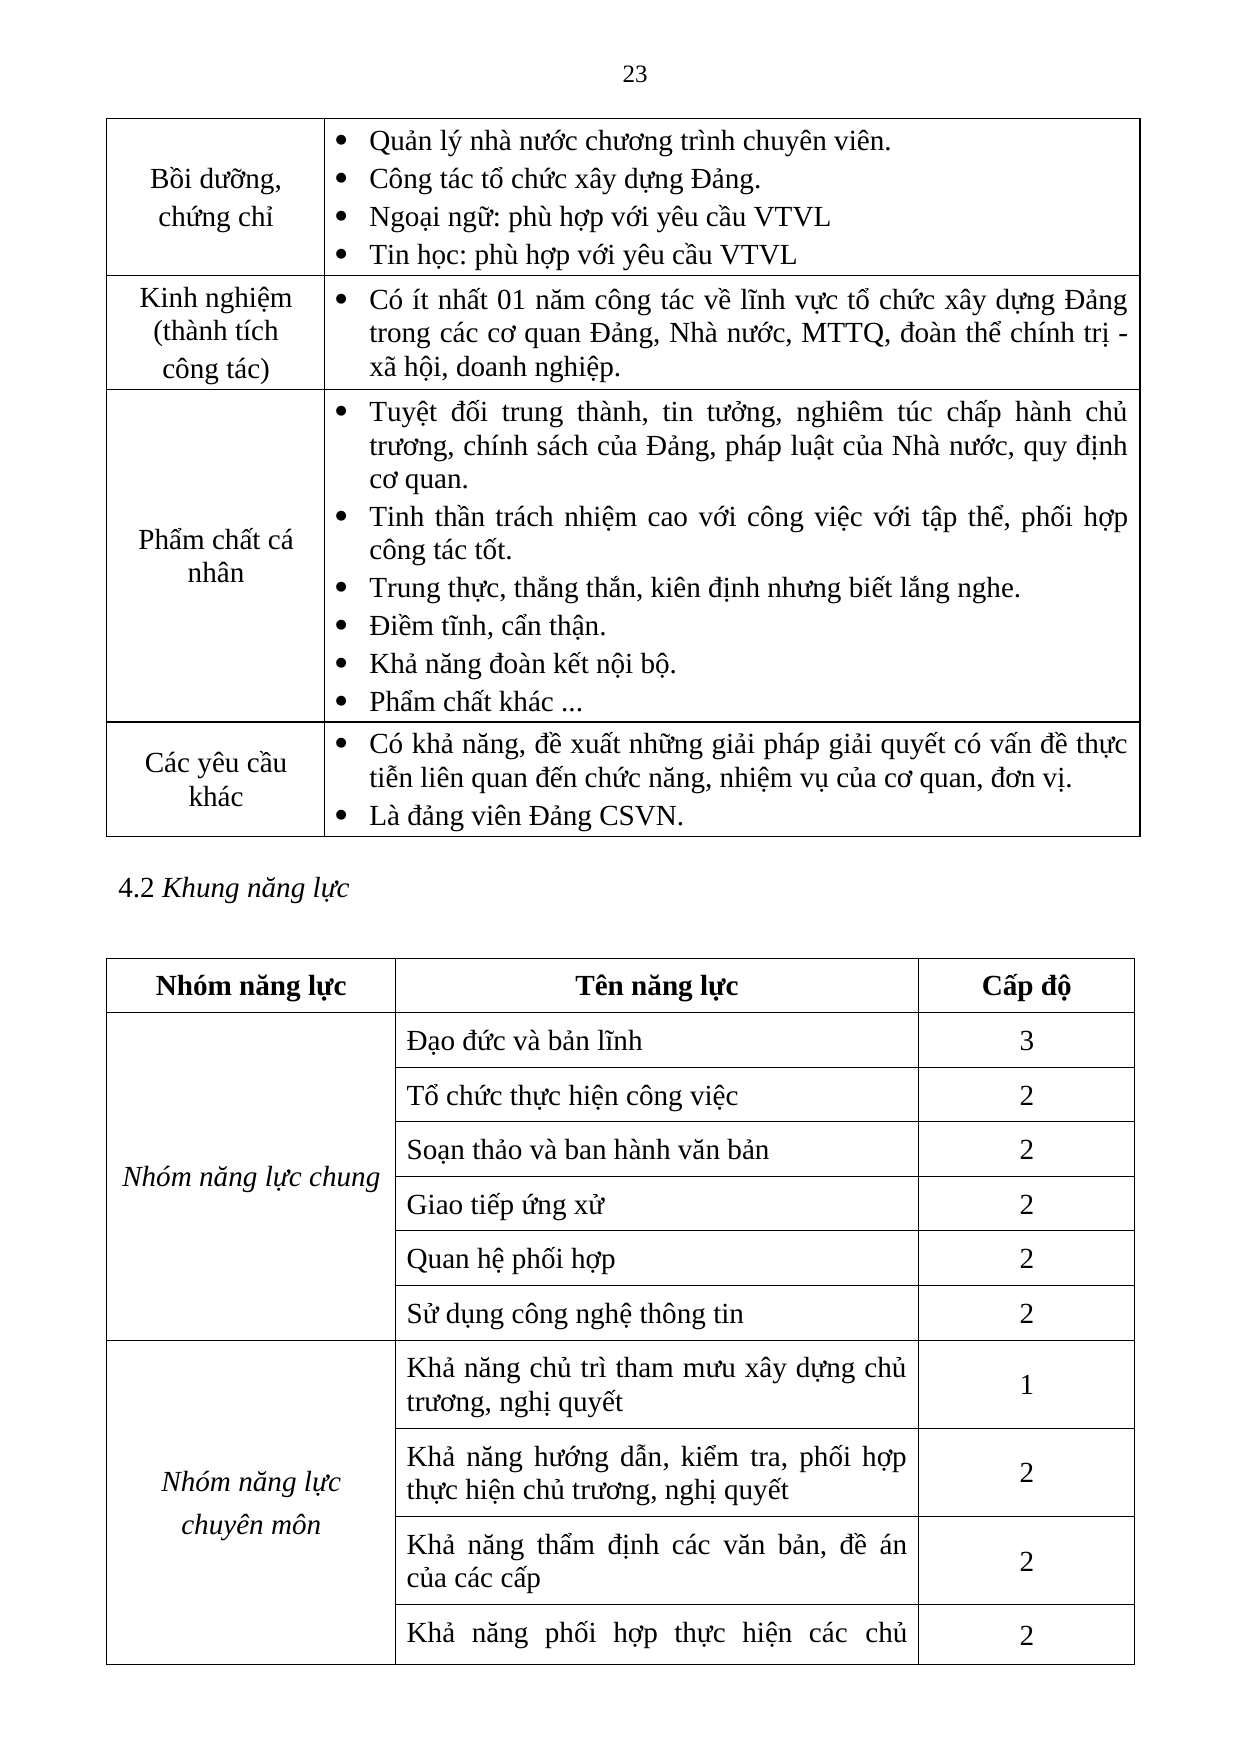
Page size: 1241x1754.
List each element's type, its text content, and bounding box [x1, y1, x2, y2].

table_cell 3 [919, 1013, 1134, 1067]
table_cell 2 [919, 1068, 1134, 1121]
table_cell 2 [919, 1122, 1134, 1176]
table_cell Có khả năng, đề xuất những giải pháp giải quyết có vấn đề thực tiễn liên quan đến chức năng, nhiệm vụ của cơ quan, đơn vị. Là đảng viên Đảng CSVN. [325, 723, 1139, 836]
table_header Tên năng lực [396, 959, 918, 1012]
table_header Nhóm năng lực [107, 959, 395, 1012]
table_cell 2 [919, 1177, 1134, 1230]
table_cell Tuyệt đối trung thành, tin tưởng, nghiêm túc chấp hành chủ trương, chính sách của Đảng, pháp luật của Nhà nước, quy định cơ quan. Tinh thần trách nhiệm cao với công việc với tập thể, phối hợp công tác tốt. Trung thực, thẳng thắn, kiên định nhưng biết lắng nghe. Điềm tĩnh, cẩn thận. Khả năng đoàn kết nội bộ. Phẩm chất khác ... [325, 390, 1139, 721]
table_cell Nhóm năng lực chuyên môn [107, 1341, 395, 1664]
table_cell Sử dụng công nghệ thông tin [396, 1286, 918, 1339]
table_cell Nhóm năng lực chung [107, 1013, 395, 1339]
table_cell 1 [919, 1341, 1134, 1428]
text 4.2 Khung năng lực [118, 870, 1152, 904]
table_cell Khả năng thẩm định các văn bản, đề án của các cấp [396, 1517, 918, 1604]
table_cell 2 [919, 1517, 1134, 1604]
table_cell Giao tiếp ứng xử [396, 1177, 918, 1230]
table_cell Soạn thảo và ban hành văn bản [396, 1122, 918, 1176]
table_cell Quản lý nhà nước chương trình chuyên viên. Công tác tổ chức xây dựng Đảng. Ngoại ngữ: phù hợp với yêu cầu VTVL Tin học: phù hợp với yêu cầu VTVL [325, 119, 1139, 274]
table_cell Bồi dưỡng, chứng chỉ [107, 119, 324, 274]
table_cell Phẩm chất cá nhân [107, 390, 324, 721]
table_header Cấp độ [919, 959, 1134, 1012]
table_cell Có ít nhất 01 năm công tác về lĩnh vực tổ chức xây dựng Đảng trong các cơ quan Đảng, Nhà nước, MTTQ, đoàn thể chính trị - xã hội, doanh nghiệp. [325, 276, 1139, 389]
table_cell Đạo đức và bản lĩnh [396, 1013, 918, 1067]
table_cell Khả năng chủ trì tham mưu xây dựng chủ trương, nghị quyết [396, 1341, 918, 1428]
table_cell Các yêu cầu khác [107, 723, 324, 836]
table_cell Khả năng hướng dẫn, kiểm tra, phối hợp thực hiện chủ trương, nghị quyết [396, 1429, 918, 1516]
table_cell 2 [919, 1605, 1134, 1664]
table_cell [396, 1605, 918, 1664]
table_cell Quan hệ phối hợp [396, 1231, 918, 1285]
table_cell 2 [919, 1286, 1134, 1339]
table_cell Kinh nghiệm (thành tích công tác) [107, 276, 324, 389]
table_cell 2 [919, 1429, 1134, 1516]
table_cell 2 [919, 1231, 1134, 1285]
table_cell Tổ chức thực hiện công việc [396, 1068, 918, 1121]
